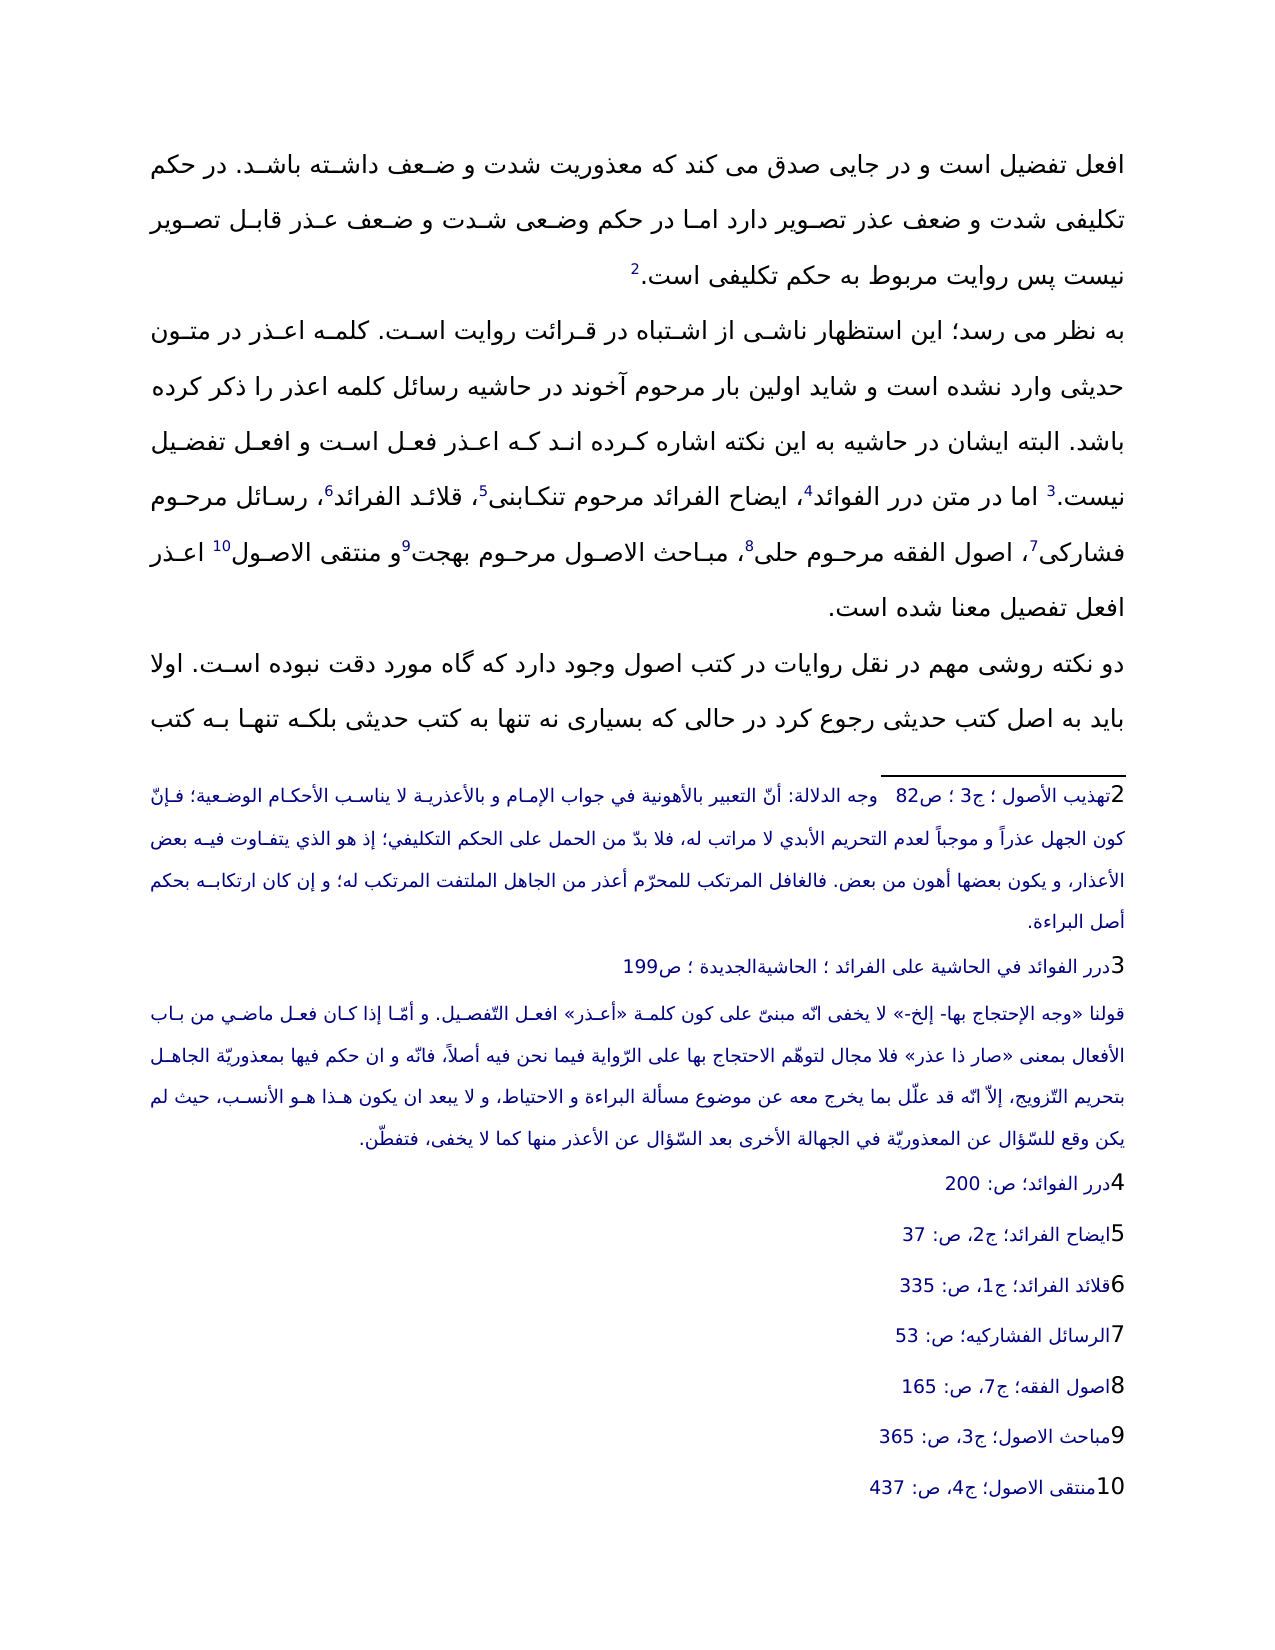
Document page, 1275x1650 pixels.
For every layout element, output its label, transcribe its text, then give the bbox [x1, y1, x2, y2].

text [150, 150, 1125, 290]
text دو نکته روشی مهم در نقل روایات در کتب اصول وجود دارد که گاه مورد دقت نبوده است. اولا باید به اصل کتب حدیثی رجوع کرد در حالی که بسیاری نه تنها به کتب حدیثی بلکه تنها به کتب اصولی پیش از خود مراجعه می کنند. ثانیا؛ برای فهم روایت باید در بحث های ادبی و لغوی مسلط بود که گاه بدون تسلط به بحث های ادبی معنایی مخالف ادبیات و لغت برای روایت ترسیم شده است. [150, 649, 1125, 733]
text به نظر می رسد؛ این استظهار ناشی از اشتباه در قرائت روایت است. کلمه اعذر در متون حدیثی وارد نشده است و شاید اولین بار مرحوم آخوند در حاشیه رسائل کلمه اعذر را ذکر کرده باشد. البته ایشان در حاشیه به این نکته اشاره کرده اند که اعذر فعل است و افعل تفضیل نیست. اما در متن درر الفوائد، ایضاح الفرائد مرحوم تنکابنی، قلائد الفرائد، رسائل مرحوم فشارکی، اصول الفقه مرحوم حلی، مباحث الاصول مرحوم بهجتو منتقی الاصول اعذر افعل تفصیل معنا شده است. [150, 316, 1125, 622]
